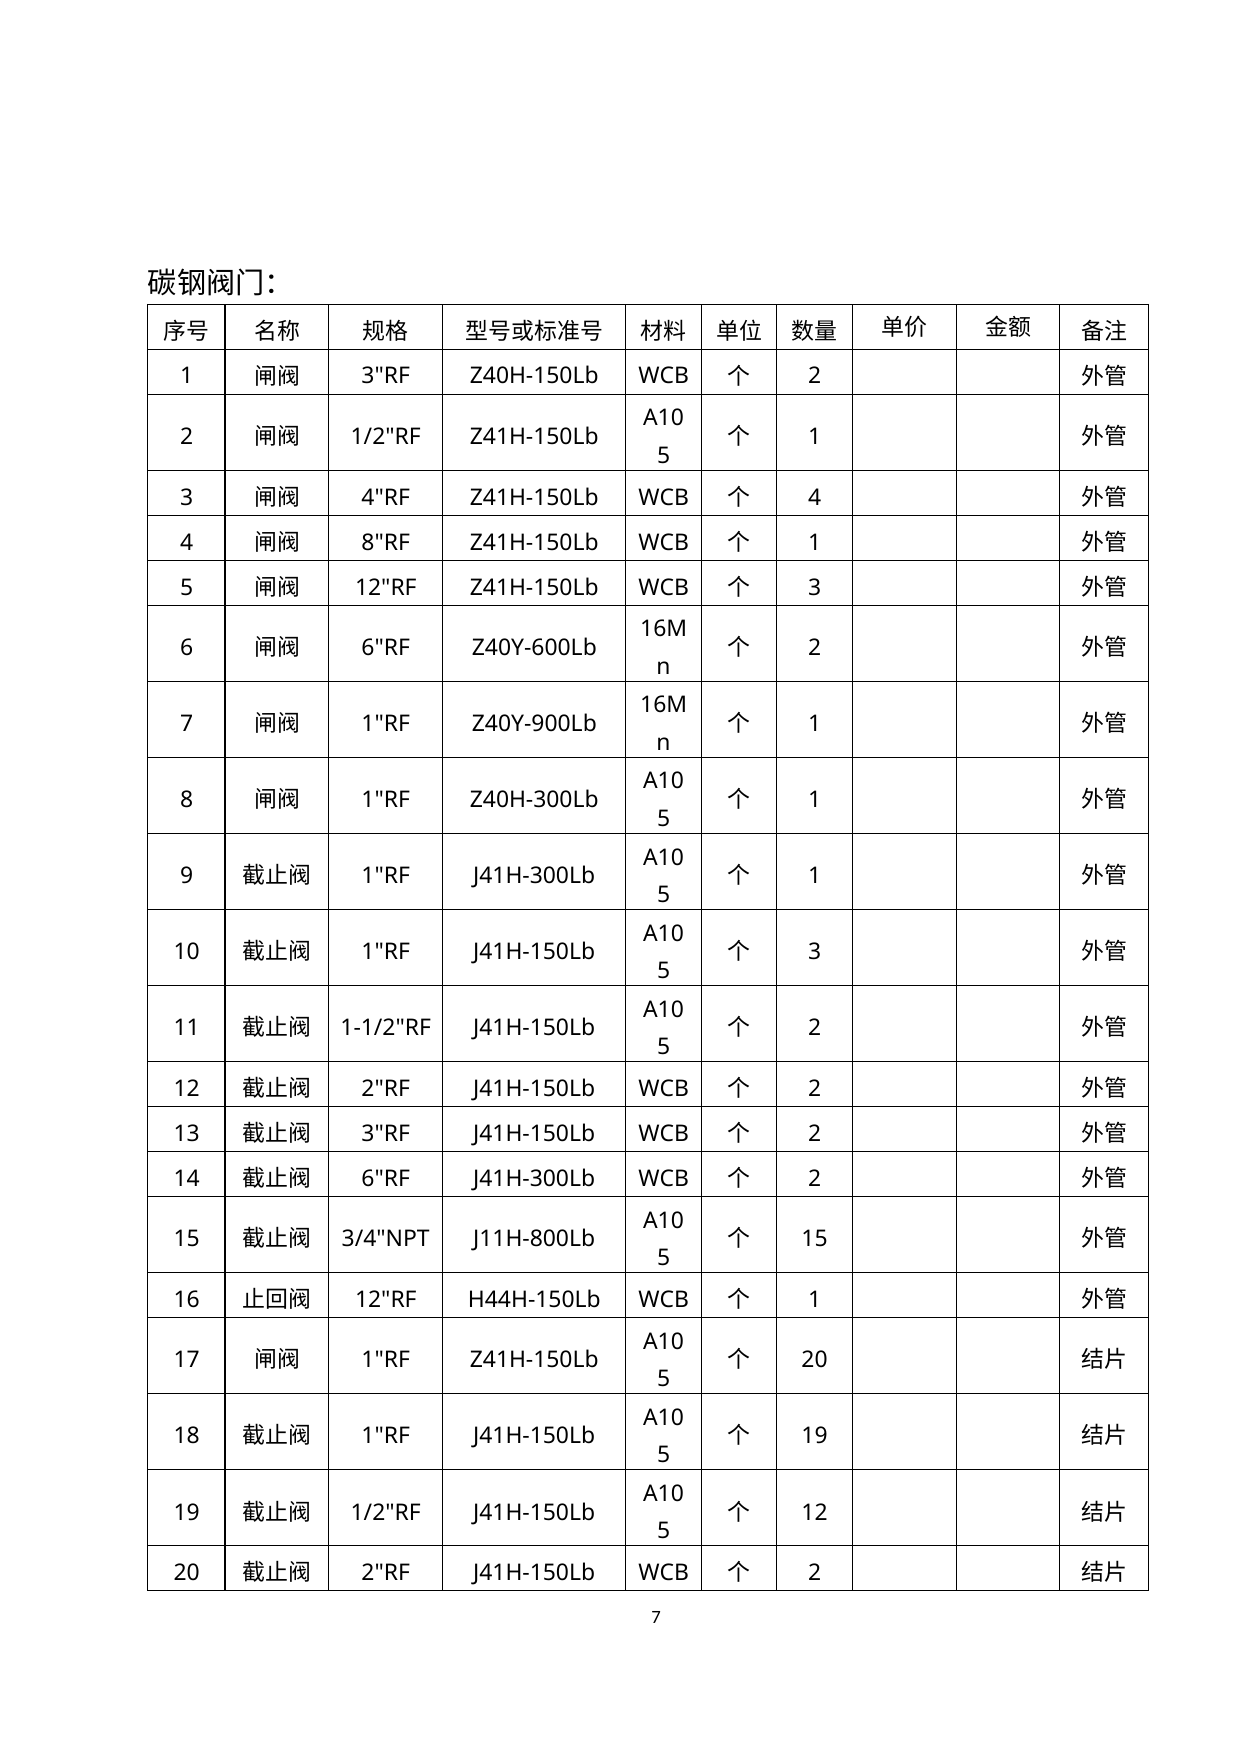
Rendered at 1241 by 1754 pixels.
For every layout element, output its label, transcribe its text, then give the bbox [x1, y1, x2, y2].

table_cell 个 [702, 395, 776, 470]
table_cell 1/2"RF [329, 1470, 442, 1545]
table_cell 闸阀 [226, 682, 328, 757]
table_cell A105 [626, 1394, 701, 1469]
table_cell J41H-150Lb [443, 1470, 625, 1545]
table_header 规格 [329, 305, 442, 349]
table_cell 3 [148, 471, 224, 515]
table_cell [957, 758, 1059, 833]
table_cell [853, 1394, 956, 1469]
table_cell 14 [148, 1152, 224, 1196]
table_header 材料 [626, 305, 701, 349]
table_cell 15 [148, 1197, 224, 1272]
table_cell 外管 [1060, 561, 1148, 605]
table_cell 个 [702, 1197, 776, 1272]
table_cell 1 [777, 682, 852, 757]
table_cell 闸阀 [226, 1318, 328, 1393]
table_cell 4"RF [329, 471, 442, 515]
table_cell Z41H-150Lb [443, 516, 625, 560]
table_cell [853, 1546, 956, 1590]
table_cell [957, 350, 1059, 394]
table_cell 止回阀 [226, 1273, 328, 1317]
table_cell 15 [777, 1197, 852, 1272]
table_cell 个 [702, 910, 776, 985]
table_cell 截止阀 [226, 986, 328, 1061]
table_cell 1 [777, 758, 852, 833]
table_cell 1 [777, 395, 852, 470]
table_cell 个 [702, 471, 776, 515]
table_cell [957, 834, 1059, 909]
table_cell [957, 561, 1059, 605]
table_cell [853, 395, 956, 470]
table_cell [957, 395, 1059, 470]
table_cell WCB [626, 350, 701, 394]
table_cell Z40H-300Lb [443, 758, 625, 833]
table_cell 1"RF [329, 910, 442, 985]
table_cell 6 [148, 606, 224, 681]
table_cell 2 [777, 606, 852, 681]
table_cell [853, 1152, 956, 1196]
table_cell 外管 [1060, 606, 1148, 681]
table_cell [853, 1107, 956, 1151]
table_cell 个 [702, 1394, 776, 1469]
table_cell Z40Y-900Lb [443, 682, 625, 757]
table_cell 个 [702, 1273, 776, 1317]
table_cell 个 [702, 350, 776, 394]
table_cell 闸阀 [226, 606, 328, 681]
table_cell [853, 1318, 956, 1393]
table_cell 外管 [1060, 1197, 1148, 1272]
table_cell 19 [148, 1470, 224, 1545]
table_header 单价 [853, 305, 956, 349]
table_cell 外管 [1060, 682, 1148, 757]
table_cell 12"RF [329, 561, 442, 605]
table_cell 外管 [1060, 1152, 1148, 1196]
table_cell WCB [626, 1107, 701, 1151]
table_cell [853, 910, 956, 985]
table_cell 1-1/2"RF [329, 986, 442, 1061]
table_cell J41H-300Lb [443, 834, 625, 909]
table_cell 10 [148, 910, 224, 985]
table_cell [957, 1107, 1059, 1151]
table_cell [957, 1197, 1059, 1272]
table_cell 2 [777, 1546, 852, 1590]
table_cell 个 [702, 1107, 776, 1151]
table_cell 16 [148, 1273, 224, 1317]
table_cell 外管 [1060, 516, 1148, 560]
table_cell 外管 [1060, 1273, 1148, 1317]
table_cell J41H-150Lb [443, 1107, 625, 1151]
table_cell Z41H-150Lb [443, 1318, 625, 1393]
table_cell Z40Y-600Lb [443, 606, 625, 681]
table_cell 个 [702, 516, 776, 560]
table_cell [853, 986, 956, 1061]
table_header 备注 [1060, 305, 1148, 349]
table_cell [957, 1062, 1059, 1106]
table_cell 外管 [1060, 395, 1148, 470]
table_cell [957, 1394, 1059, 1469]
table_cell 12"RF [329, 1273, 442, 1317]
table_cell 截止阀 [226, 1197, 328, 1272]
table_cell 3"RF [329, 350, 442, 394]
table_cell 1"RF [329, 1318, 442, 1393]
table_cell 3/4"NPT [329, 1197, 442, 1272]
table_cell 闸阀 [226, 395, 328, 470]
table_cell 2"RF [329, 1546, 442, 1590]
table_cell 结片 [1060, 1470, 1148, 1545]
table_cell [957, 910, 1059, 985]
table_cell WCB [626, 1062, 701, 1106]
table_cell 结片 [1060, 1318, 1148, 1393]
table_cell 6"RF [329, 1152, 442, 1196]
table_cell A105 [626, 1197, 701, 1272]
table_cell 7 [148, 682, 224, 757]
table_cell [853, 1062, 956, 1106]
table_cell [957, 1546, 1059, 1590]
table_cell 外管 [1060, 1062, 1148, 1106]
table_cell 截止阀 [226, 1470, 328, 1545]
table_cell 截止阀 [226, 834, 328, 909]
table_cell 12 [148, 1062, 224, 1106]
table_cell 截止阀 [226, 910, 328, 985]
table_cell 外管 [1060, 471, 1148, 515]
table_cell [957, 986, 1059, 1061]
table_cell J41H-150Lb [443, 910, 625, 985]
table_cell 20 [777, 1318, 852, 1393]
table_cell [853, 1197, 956, 1272]
table_cell [853, 516, 956, 560]
table_cell 2 [777, 1107, 852, 1151]
table_cell 19 [777, 1394, 852, 1469]
table_cell A105 [626, 1318, 701, 1393]
table_cell J11H-800Lb [443, 1197, 625, 1272]
table_cell 6"RF [329, 606, 442, 681]
table_cell 12 [777, 1470, 852, 1545]
table_cell [853, 350, 956, 394]
table_cell 个 [702, 986, 776, 1061]
table_cell 2 [777, 1062, 852, 1106]
table_cell 外管 [1060, 758, 1148, 833]
table_cell 1/2"RF [329, 395, 442, 470]
table_cell [957, 1152, 1059, 1196]
table_cell [853, 1273, 956, 1317]
table_cell 2 [777, 1152, 852, 1196]
table_cell J41H-150Lb [443, 986, 625, 1061]
table_cell 闸阀 [226, 350, 328, 394]
table_cell 个 [702, 834, 776, 909]
table_cell 1 [777, 834, 852, 909]
table_cell 1"RF [329, 1394, 442, 1469]
table_header 数量 [777, 305, 852, 349]
table_cell Z41H-150Lb [443, 561, 625, 605]
table_cell 个 [702, 758, 776, 833]
table_cell Z41H-150Lb [443, 471, 625, 515]
table_cell 个 [702, 1062, 776, 1106]
table_cell 个 [702, 1470, 776, 1545]
table_cell 截止阀 [226, 1546, 328, 1590]
table_cell J41H-150Lb [443, 1062, 625, 1106]
table_cell [957, 1470, 1059, 1545]
table_cell 8 [148, 758, 224, 833]
table_cell 外管 [1060, 910, 1148, 985]
table_cell [853, 561, 956, 605]
table_cell [957, 471, 1059, 515]
table_cell WCB [626, 516, 701, 560]
table_cell 截止阀 [226, 1062, 328, 1106]
table_cell 闸阀 [226, 561, 328, 605]
table_cell 个 [702, 1152, 776, 1196]
table_cell WCB [626, 1546, 701, 1590]
table_cell 1 [777, 516, 852, 560]
table_cell J41H-150Lb [443, 1394, 625, 1469]
table_cell [853, 834, 956, 909]
table_cell 13 [148, 1107, 224, 1151]
table_cell A105 [626, 910, 701, 985]
table_cell 1 [148, 350, 224, 394]
table_cell 20 [148, 1546, 224, 1590]
table_cell WCB [626, 561, 701, 605]
table_header 型号或标准号 [443, 305, 625, 349]
table_cell Z40H-150Lb [443, 350, 625, 394]
table_cell 3 [777, 561, 852, 605]
table_cell 2"RF [329, 1062, 442, 1106]
table_cell 2 [777, 986, 852, 1061]
table_cell WCB [626, 1152, 701, 1196]
table_cell 闸阀 [226, 516, 328, 560]
table_cell 1 [777, 1273, 852, 1317]
table_cell 个 [702, 606, 776, 681]
table_cell 个 [702, 682, 776, 757]
table_cell 2 [777, 350, 852, 394]
table_cell 个 [702, 561, 776, 605]
table_cell A105 [626, 1470, 701, 1545]
table_cell 截止阀 [226, 1107, 328, 1151]
table_cell 5 [148, 561, 224, 605]
table_header 序号 [148, 305, 224, 349]
table_cell A105 [626, 834, 701, 909]
table_header 单位 [702, 305, 776, 349]
table_cell 截止阀 [226, 1152, 328, 1196]
table_cell 结片 [1060, 1394, 1148, 1469]
table_cell 4 [148, 516, 224, 560]
table_cell Z41H-150Lb [443, 395, 625, 470]
table_cell 1"RF [329, 682, 442, 757]
table_cell 外管 [1060, 986, 1148, 1061]
table_header 名称 [226, 305, 328, 349]
table_cell 17 [148, 1318, 224, 1393]
table_cell WCB [626, 471, 701, 515]
table_cell 闸阀 [226, 471, 328, 515]
table_cell 1"RF [329, 758, 442, 833]
table_cell 16Mn [626, 606, 701, 681]
table_cell A105 [626, 395, 701, 470]
table_cell 2 [148, 395, 224, 470]
table_cell 4 [777, 471, 852, 515]
table_cell [957, 606, 1059, 681]
table_cell J41H-300Lb [443, 1152, 625, 1196]
table_cell 截止阀 [226, 1394, 328, 1469]
table_cell [957, 516, 1059, 560]
table_cell 18 [148, 1394, 224, 1469]
table_cell H44H-150Lb [443, 1273, 625, 1317]
table_cell [853, 471, 956, 515]
table_cell A105 [626, 986, 701, 1061]
table_cell 个 [702, 1546, 776, 1590]
table_cell [853, 682, 956, 757]
table_cell [853, 758, 956, 833]
table_cell [957, 682, 1059, 757]
table_cell 11 [148, 986, 224, 1061]
table_cell 3 [777, 910, 852, 985]
table_cell 3"RF [329, 1107, 442, 1151]
table_cell 外管 [1060, 1107, 1148, 1151]
table_cell [853, 606, 956, 681]
table_cell 外管 [1060, 834, 1148, 909]
table_cell A105 [626, 758, 701, 833]
table_cell 16Mn [626, 682, 701, 757]
table_cell J41H-150Lb [443, 1546, 625, 1590]
table_cell [957, 1273, 1059, 1317]
table_cell 结片 [1060, 1546, 1148, 1590]
table_cell 9 [148, 834, 224, 909]
table_header 金额 [957, 305, 1059, 349]
table_cell 闸阀 [226, 758, 328, 833]
table_cell WCB [626, 1273, 701, 1317]
text 碳钢阀门： [148, 252, 1122, 304]
table_cell 外管 [1060, 350, 1148, 394]
table_cell [853, 1470, 956, 1545]
table_cell [957, 1318, 1059, 1393]
table_cell 8"RF [329, 516, 442, 560]
table_cell 个 [702, 1318, 776, 1393]
table_cell 1"RF [329, 834, 442, 909]
